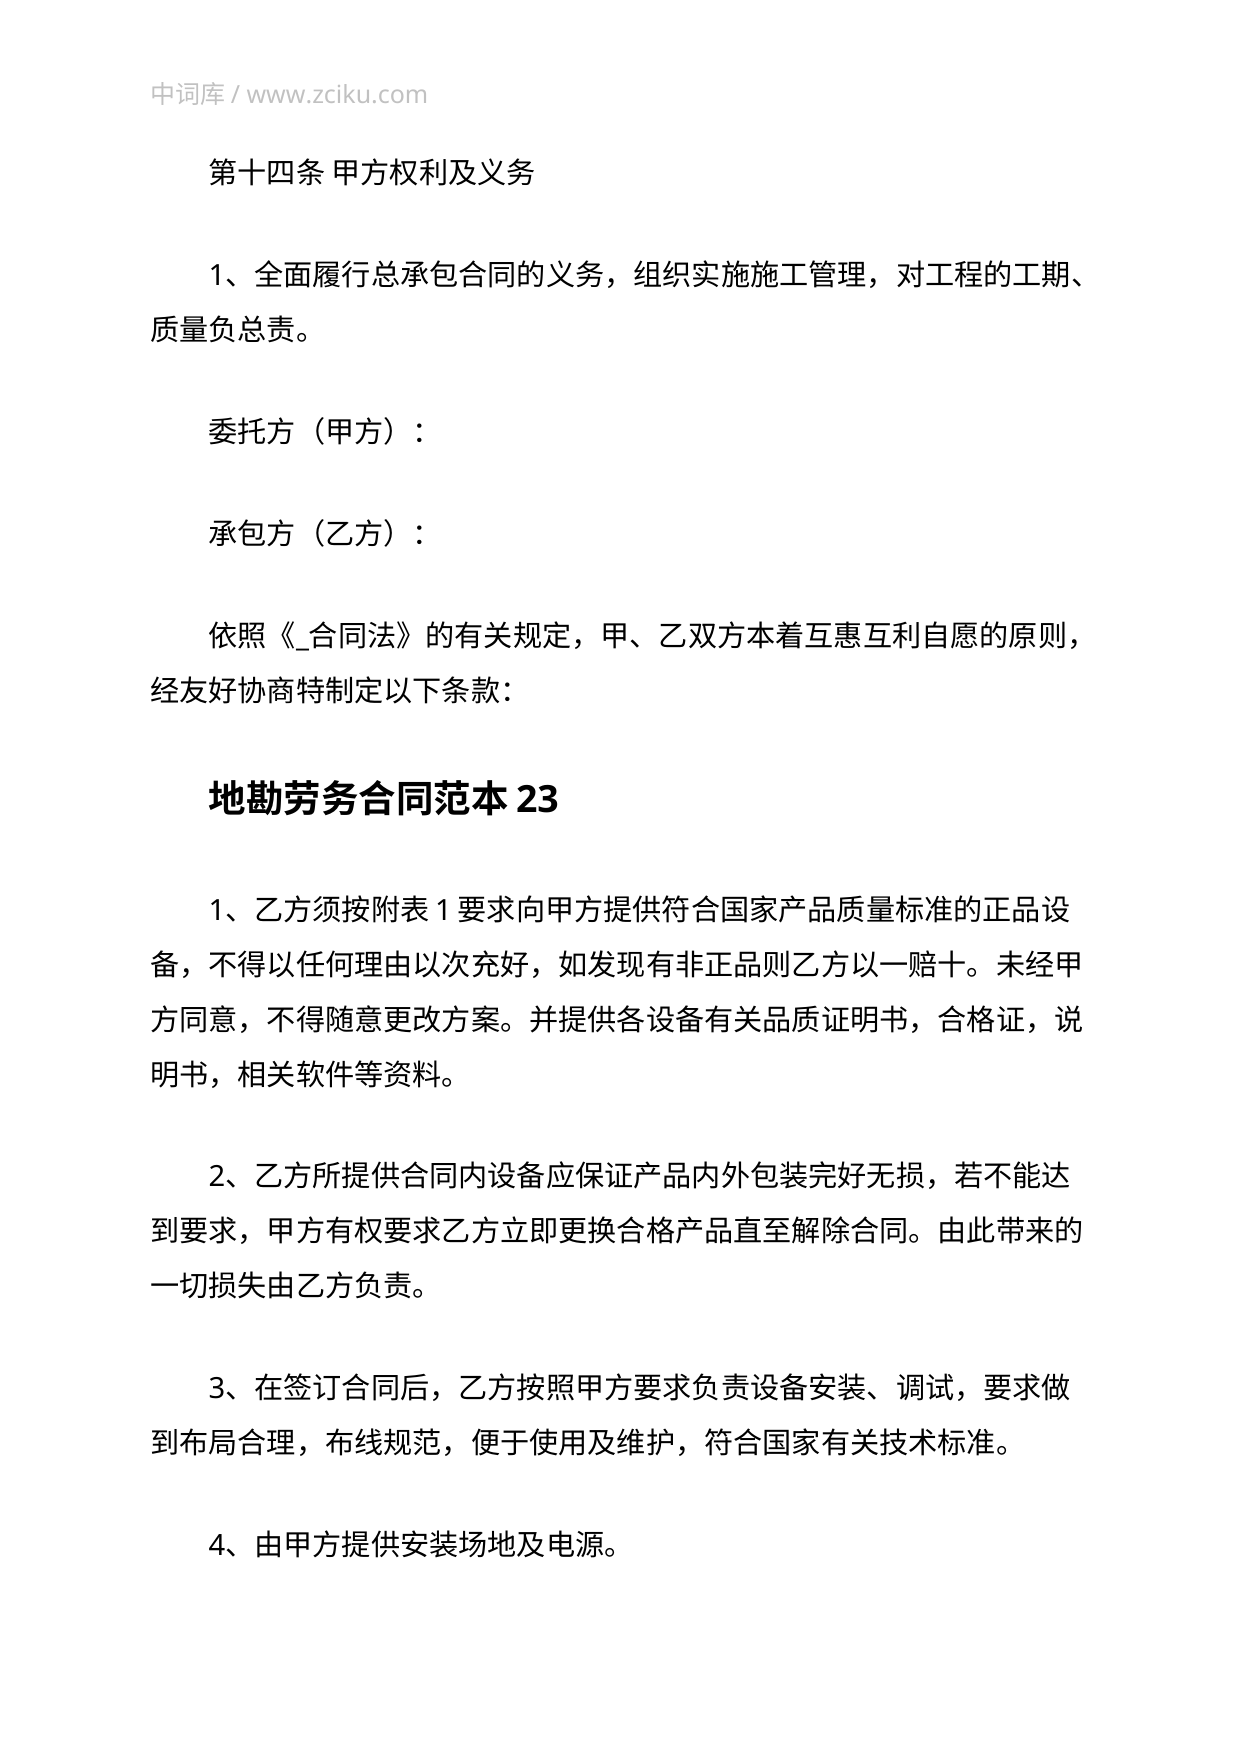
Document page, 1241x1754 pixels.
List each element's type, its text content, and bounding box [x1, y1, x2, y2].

text 依照《_合同法》的有关规定，甲、乙双方本着互惠互利自愿的原则，经友好协商特制定以下条款： [150, 612, 1090, 709]
text 4、由甲方提供安装场地及电源。 [150, 1521, 1090, 1564]
text 1、全面履行总承包合同的义务，组织实施施工管理，对工程的工期、质量负总责。 [150, 252, 1090, 349]
text 第十四条 甲方权利及义务 [150, 150, 1090, 192]
text 2、乙方所提供合同内设备应保证产品内外包装完好无损，若不能达到要求，甲方有权要求乙方立即更换合格产品直至解除合同。由此带来的一切损失由乙方负责。 [150, 1153, 1090, 1305]
text 3、在签订合同后，乙方按照甲方要求负责设备安装、调试，要求做到布局合理，布线规范，便于使用及维护，符合国家有关技术标准。 [150, 1365, 1090, 1462]
text 承包方（乙方）： [150, 510, 1090, 553]
text 地勘劳务合同范本23 [150, 769, 1090, 823]
text 委托方（甲方）： [150, 408, 1090, 451]
text 1、乙方须按附表1要求向甲方提供符合国家产品质量标准的正品设备，不得以任何理由以次充好，如发现有非正品则乙方以一赔十。未经甲方同意，不得随意更改方案。并提供各设备有关品质证明书，合格证，说明书，相关软件等资料。 [150, 886, 1090, 1093]
